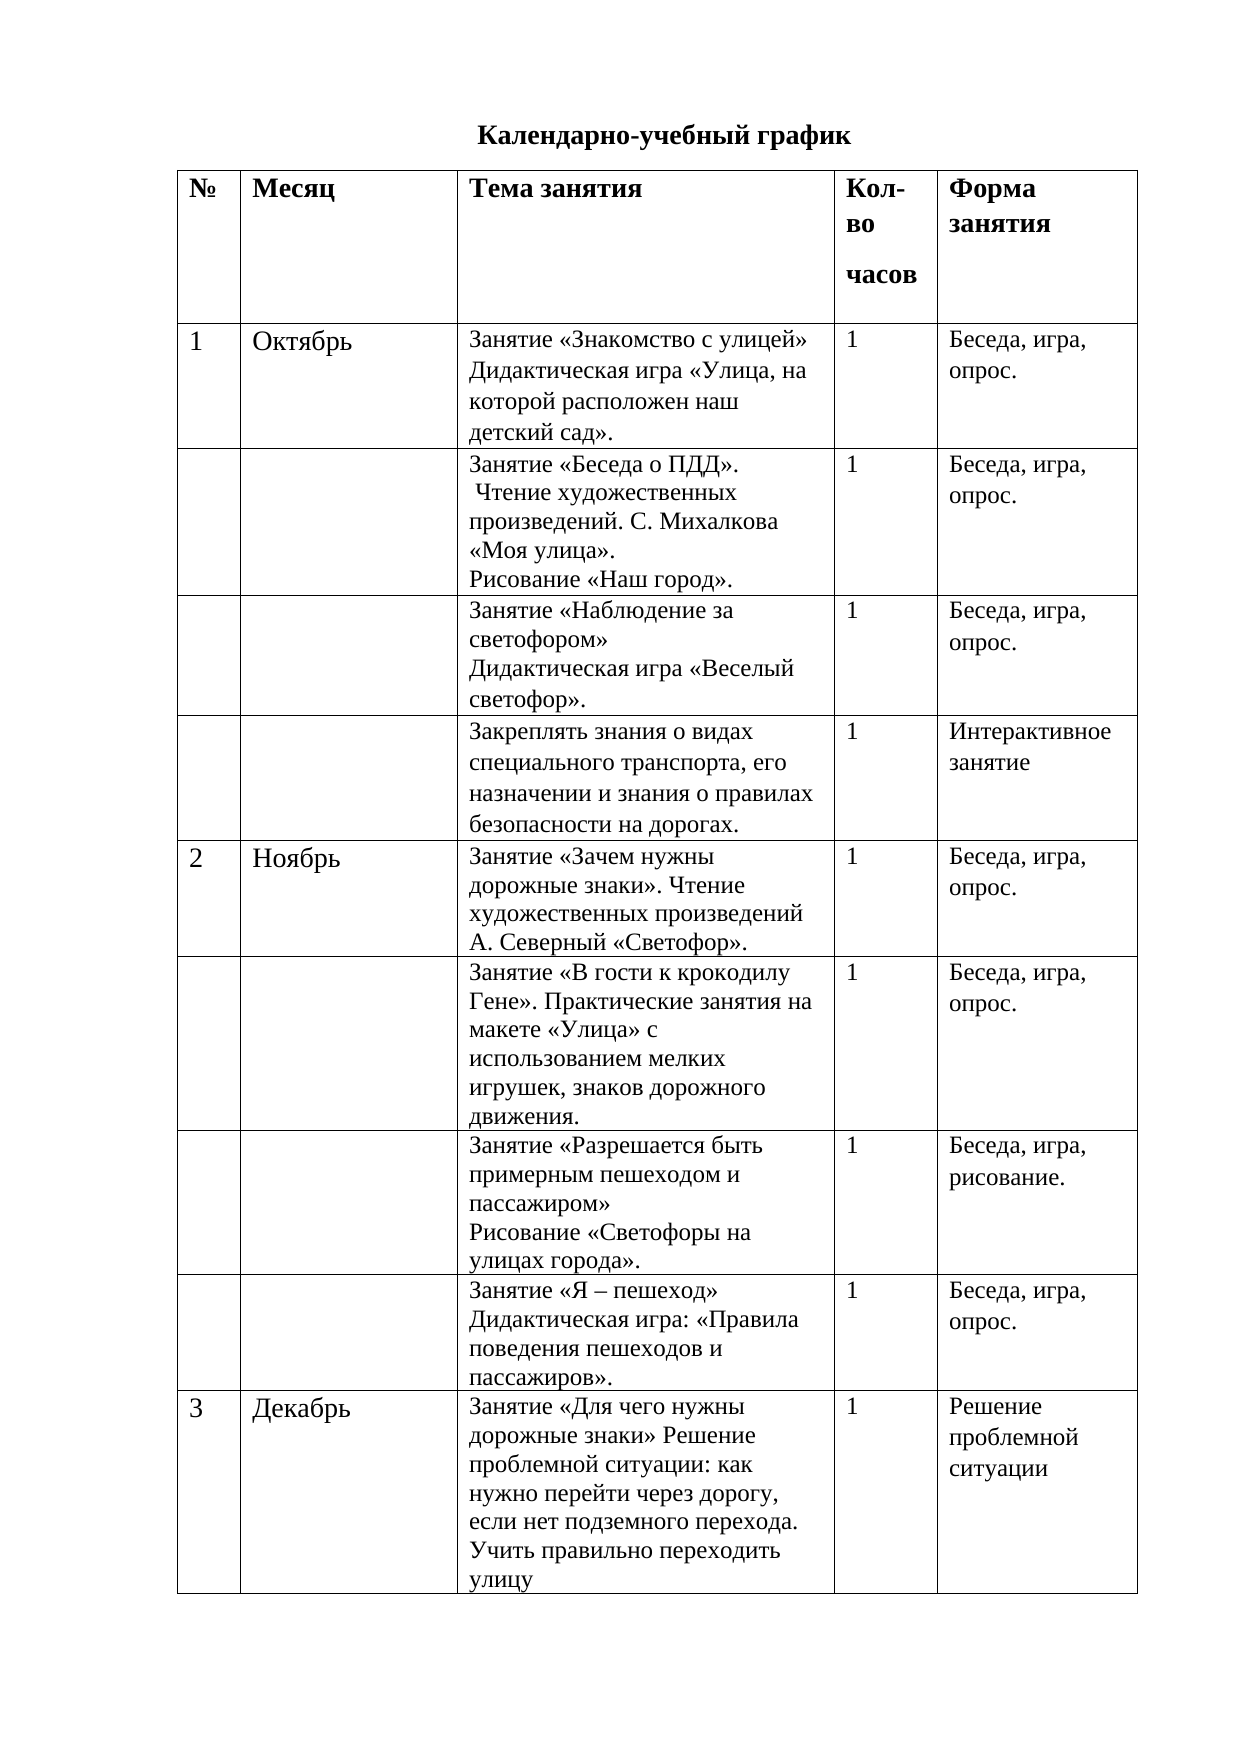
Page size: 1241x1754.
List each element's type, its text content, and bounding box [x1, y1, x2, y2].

table_cell Декабрь [241, 1391, 457, 1593]
table_cell 1 [835, 1131, 937, 1274]
table_cell Занятие «Знакомство с улицей» Дидактическая игра «Улица, на которой расположен наш детский сад». [458, 324, 834, 448]
text Календарно-учебный график [177, 118, 1152, 151]
table_cell Беседа, игра, опрос. [938, 324, 1137, 448]
table_cell Интерактивное занятие [938, 716, 1137, 840]
table_cell 3 [178, 1391, 240, 1593]
table_cell Решение проблемной ситуации [938, 1391, 1137, 1593]
table_cell Ноябрь [241, 841, 457, 956]
table_cell Беседа, игра, опрос. [938, 957, 1137, 1129]
table_cell 1 [835, 449, 937, 594]
table_cell Беседа, игра, опрос. [938, 1275, 1137, 1390]
table_cell 2 [178, 841, 240, 956]
table_cell Беседа, игра, опрос. [938, 841, 1137, 956]
table_header Месяц [241, 171, 457, 323]
table_cell Беседа, игра, опрос. [938, 449, 1137, 594]
table_cell [178, 716, 240, 840]
table_cell 1 [835, 716, 937, 840]
table_cell Занятие «В гости к крокодилу Гене». Практические занятия на макете «Улица» с использованием мелких игрушек, знаков дорожного движения. [458, 957, 834, 1129]
table_cell [178, 957, 240, 1129]
table_cell Занятие «Зачем нужны дорожные знаки». Чтение художественных произведений А. Северный «Светофор». [458, 841, 834, 956]
table_header № [178, 171, 240, 323]
table_cell [241, 449, 457, 594]
table_cell Беседа, игра, опрос. [938, 596, 1137, 715]
table_cell 1 [835, 841, 937, 956]
table_cell [241, 716, 457, 840]
table_cell 1 [835, 1275, 937, 1390]
table_cell [241, 596, 457, 715]
table_header Кол-во часов [835, 171, 937, 323]
table_cell 1 [835, 596, 937, 715]
table_cell [178, 1131, 240, 1274]
table_cell 1 [835, 1391, 937, 1593]
table_cell [178, 449, 240, 594]
table_cell Занятие «Я – пешеход» Дидактическая игра: «Правила поведения пешеходов и пассажиров». [458, 1275, 834, 1390]
table_cell [178, 596, 240, 715]
table_cell [241, 1131, 457, 1274]
table_cell [241, 957, 457, 1129]
table_cell 1 [178, 324, 240, 448]
table_cell Беседа, игра, рисование. [938, 1131, 1137, 1274]
table_cell [241, 1275, 457, 1390]
table_cell 1 [835, 957, 937, 1129]
table_header Тема занятия [458, 171, 834, 323]
table_cell Закреплять знания о видах специального транспорта, его назначении и знания о правилах безопасности на дорогах. [458, 716, 834, 840]
table_cell Занятие «Для чего нужны дорожные знаки» Решение проблемной ситуации: как нужно перейти через дорогу, если нет подземного перехода. Учить правильно переходить улицу [458, 1391, 834, 1593]
table_header Форма занятия [938, 171, 1137, 323]
table_cell 1 [835, 324, 937, 448]
table_cell Занятие «Наблюдение за светофором» Дидактическая игра «Веселый светофор». [458, 596, 834, 715]
table_cell [178, 1275, 240, 1390]
table_cell Занятие «Разрешается быть примерным пешеходом и пассажиром» Рисование «Светофоры на улицах города». [458, 1131, 834, 1274]
table_cell Октябрь [241, 324, 457, 448]
table_cell Занятие «Беседа о ПДД». Чтение художественных произведений. С. Михалкова «Моя улица». Рисование «Наш город». [458, 449, 834, 594]
